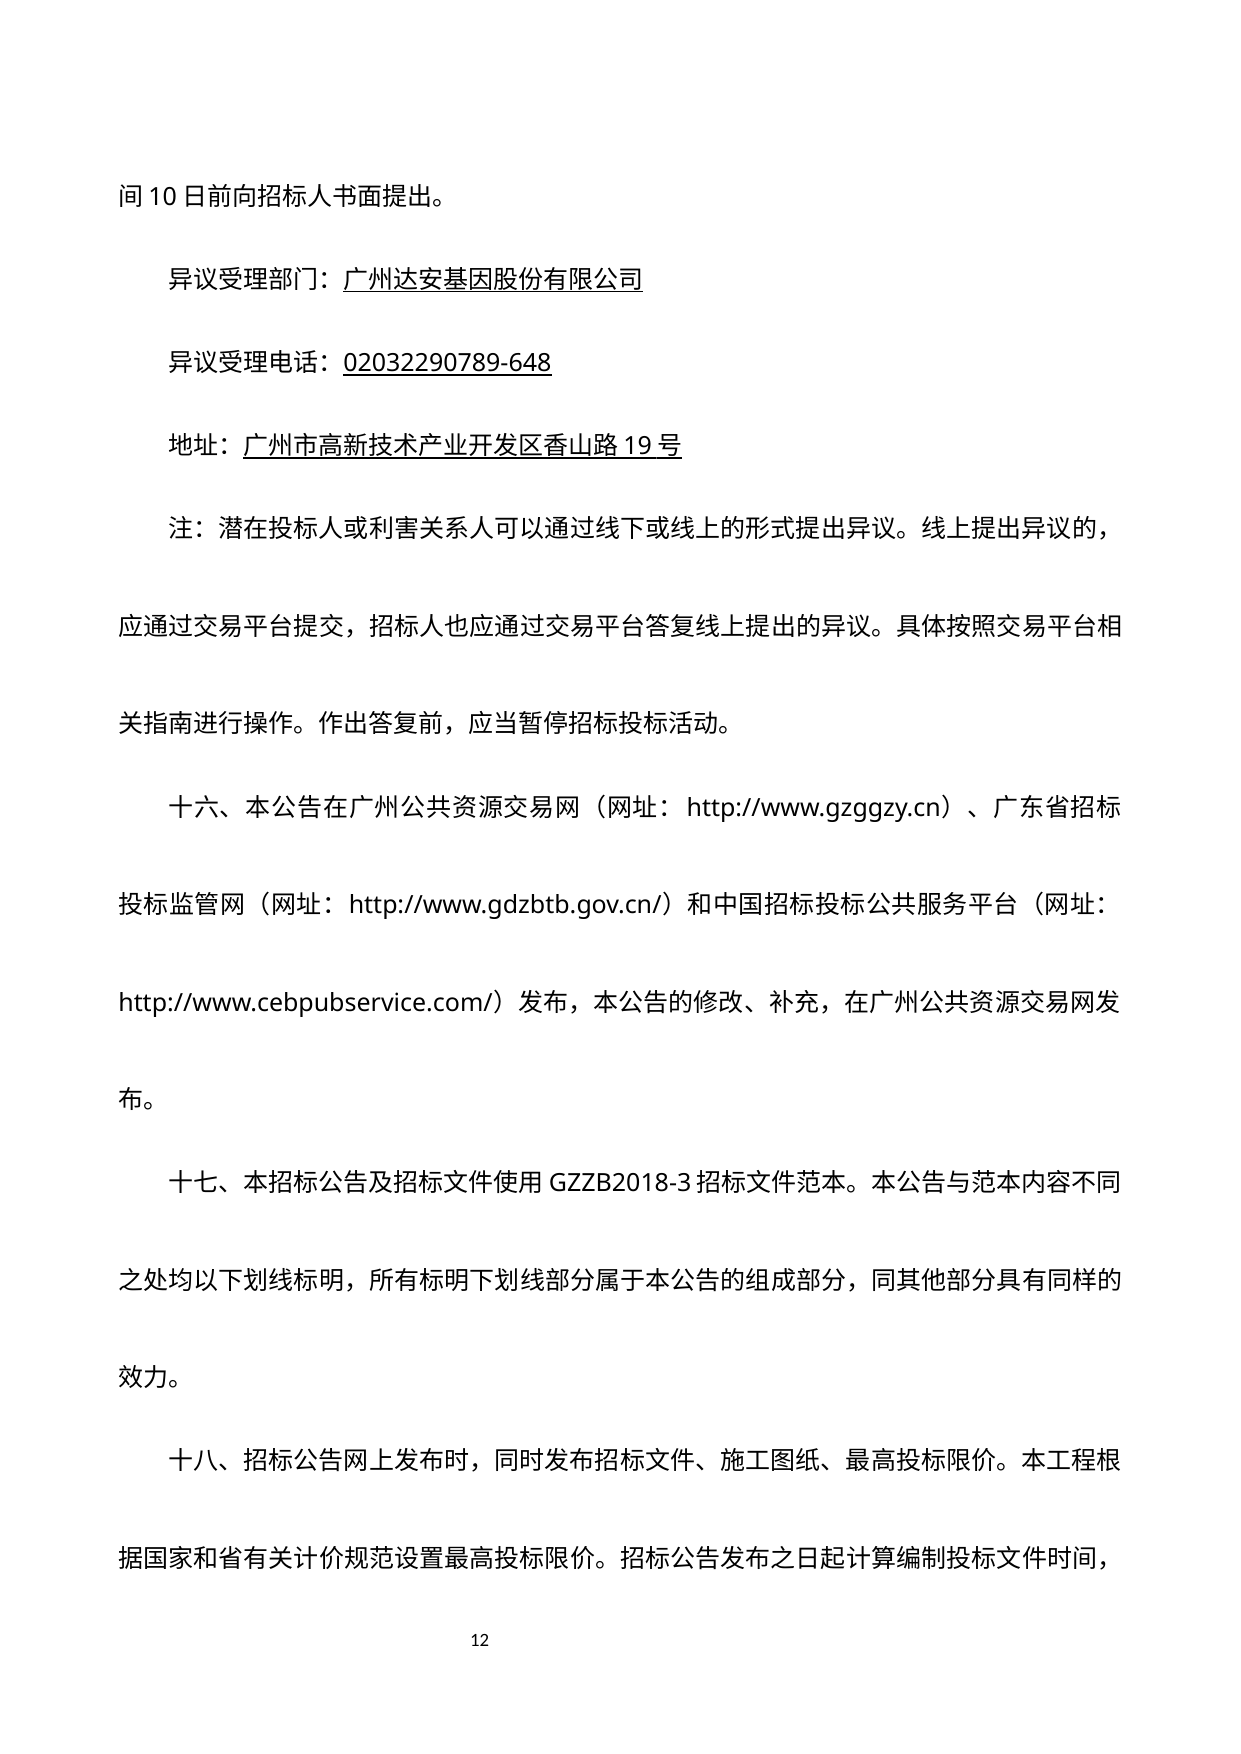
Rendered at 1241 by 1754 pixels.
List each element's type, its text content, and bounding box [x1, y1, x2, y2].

text 注：潜在投标人或利害关系人可以通过线下或线上的形式提出异议。线上提出异议的，应通过交易平台提交，招标人也应通过交易平台答复线上提出的异议。具体按照交易平台相关指南进行操作。作出答复前，应当暂停招标投标活动。 [118, 494, 1122, 754]
text 十六、本公告在广州公共资源交易网（网址：http://www.gzggzy.cn）、广东省招标投标监管网（网址：http://www.gdzbtb.gov.cn/）和中国招标投标公共服务平台（网址：http://www.cebpubservice.com/）发布，本公告的修改、补充，在广州公共资源交易网发布。 [118, 773, 1122, 1130]
text 地址：广州市高新技术产业开发区香山路19号 [118, 411, 1122, 476]
text 异议受理部门：广州达安基因股份有限公司 [118, 245, 1122, 310]
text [118, 162, 1122, 227]
text 十七、本招标公告及招标文件使用GZZB2018-3招标文件范本。本公告与范本内容不同之处均以下划线标明，所有标明下划线部分属于本公告的组成部分，同其他部分具有同样的效力。 [118, 1148, 1122, 1408]
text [118, 1426, 1122, 1589]
text 异议受理电话：02032290789-648 [118, 328, 1122, 393]
